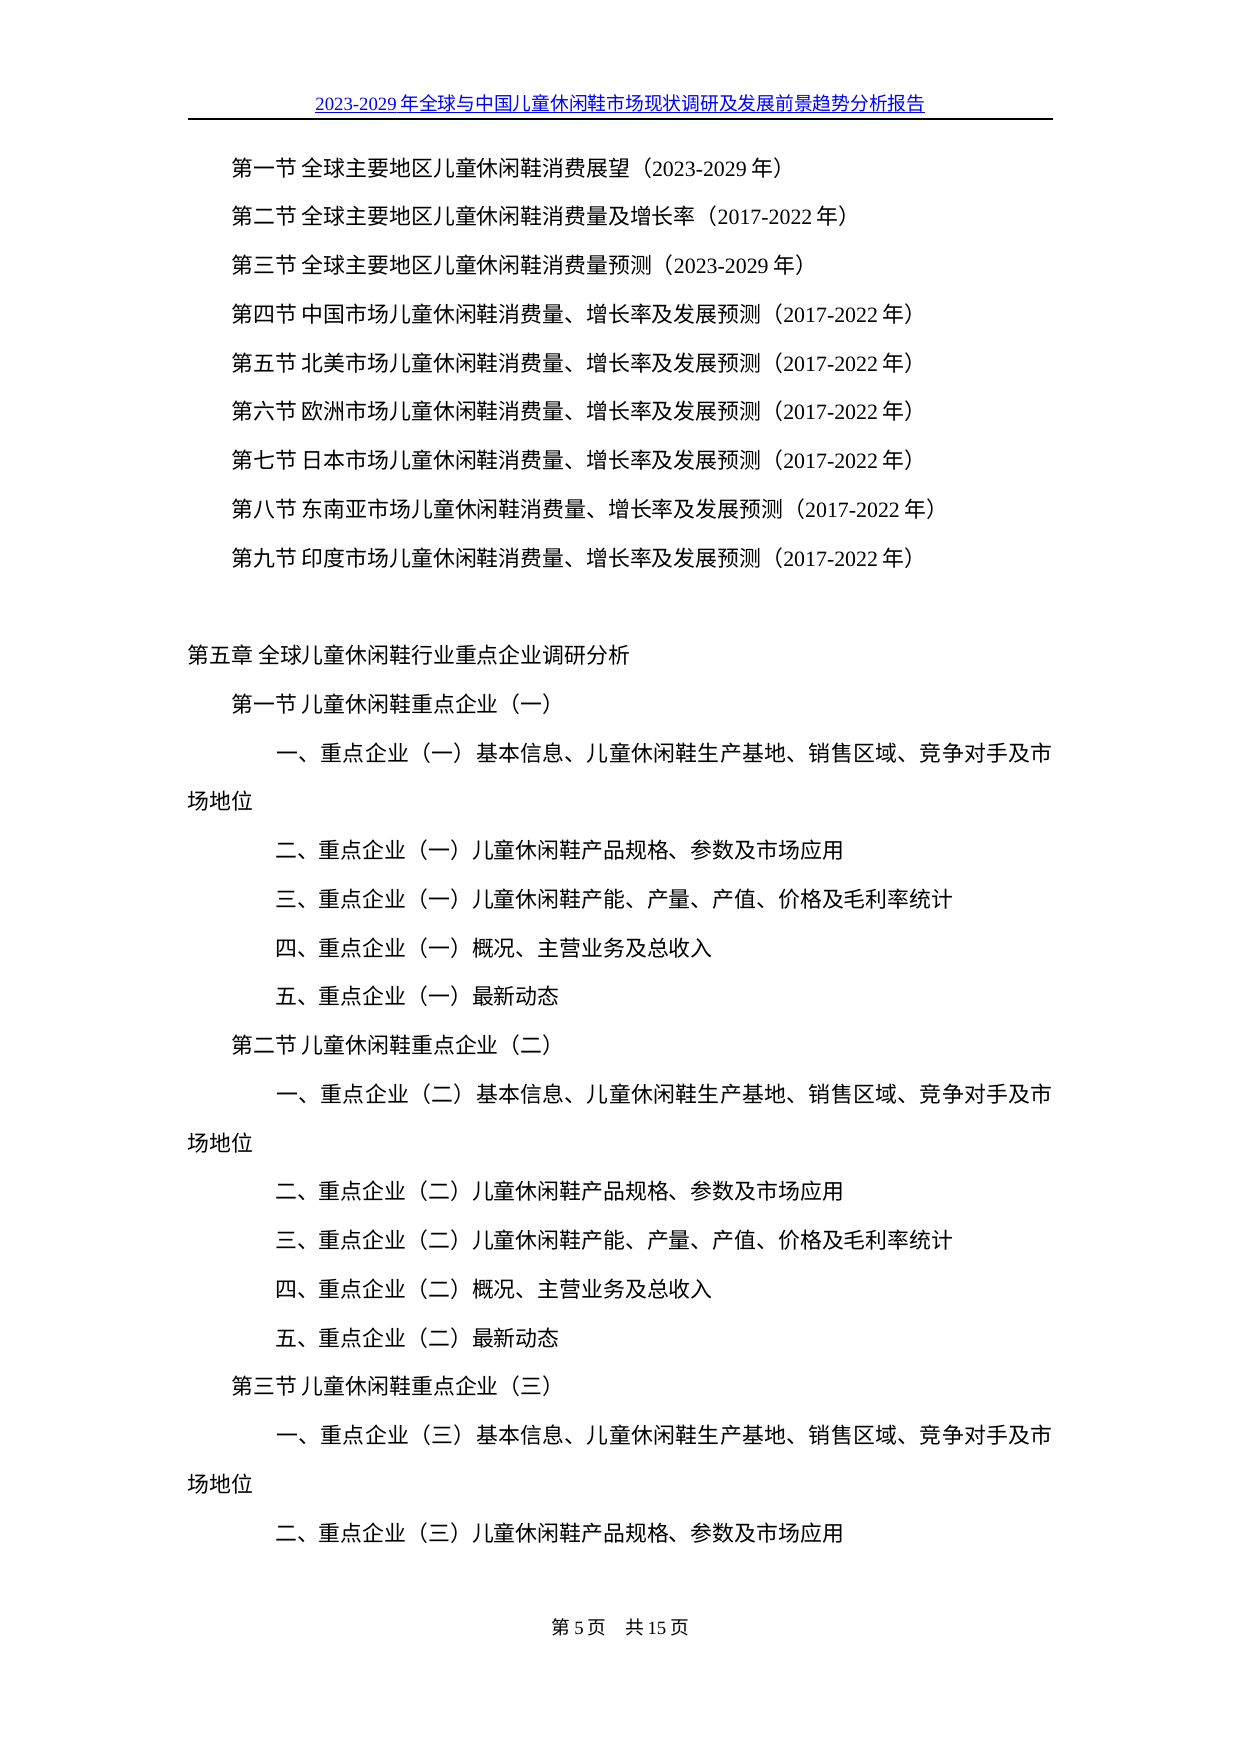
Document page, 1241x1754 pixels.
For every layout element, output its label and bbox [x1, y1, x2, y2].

text [187, 150, 1053, 1548]
